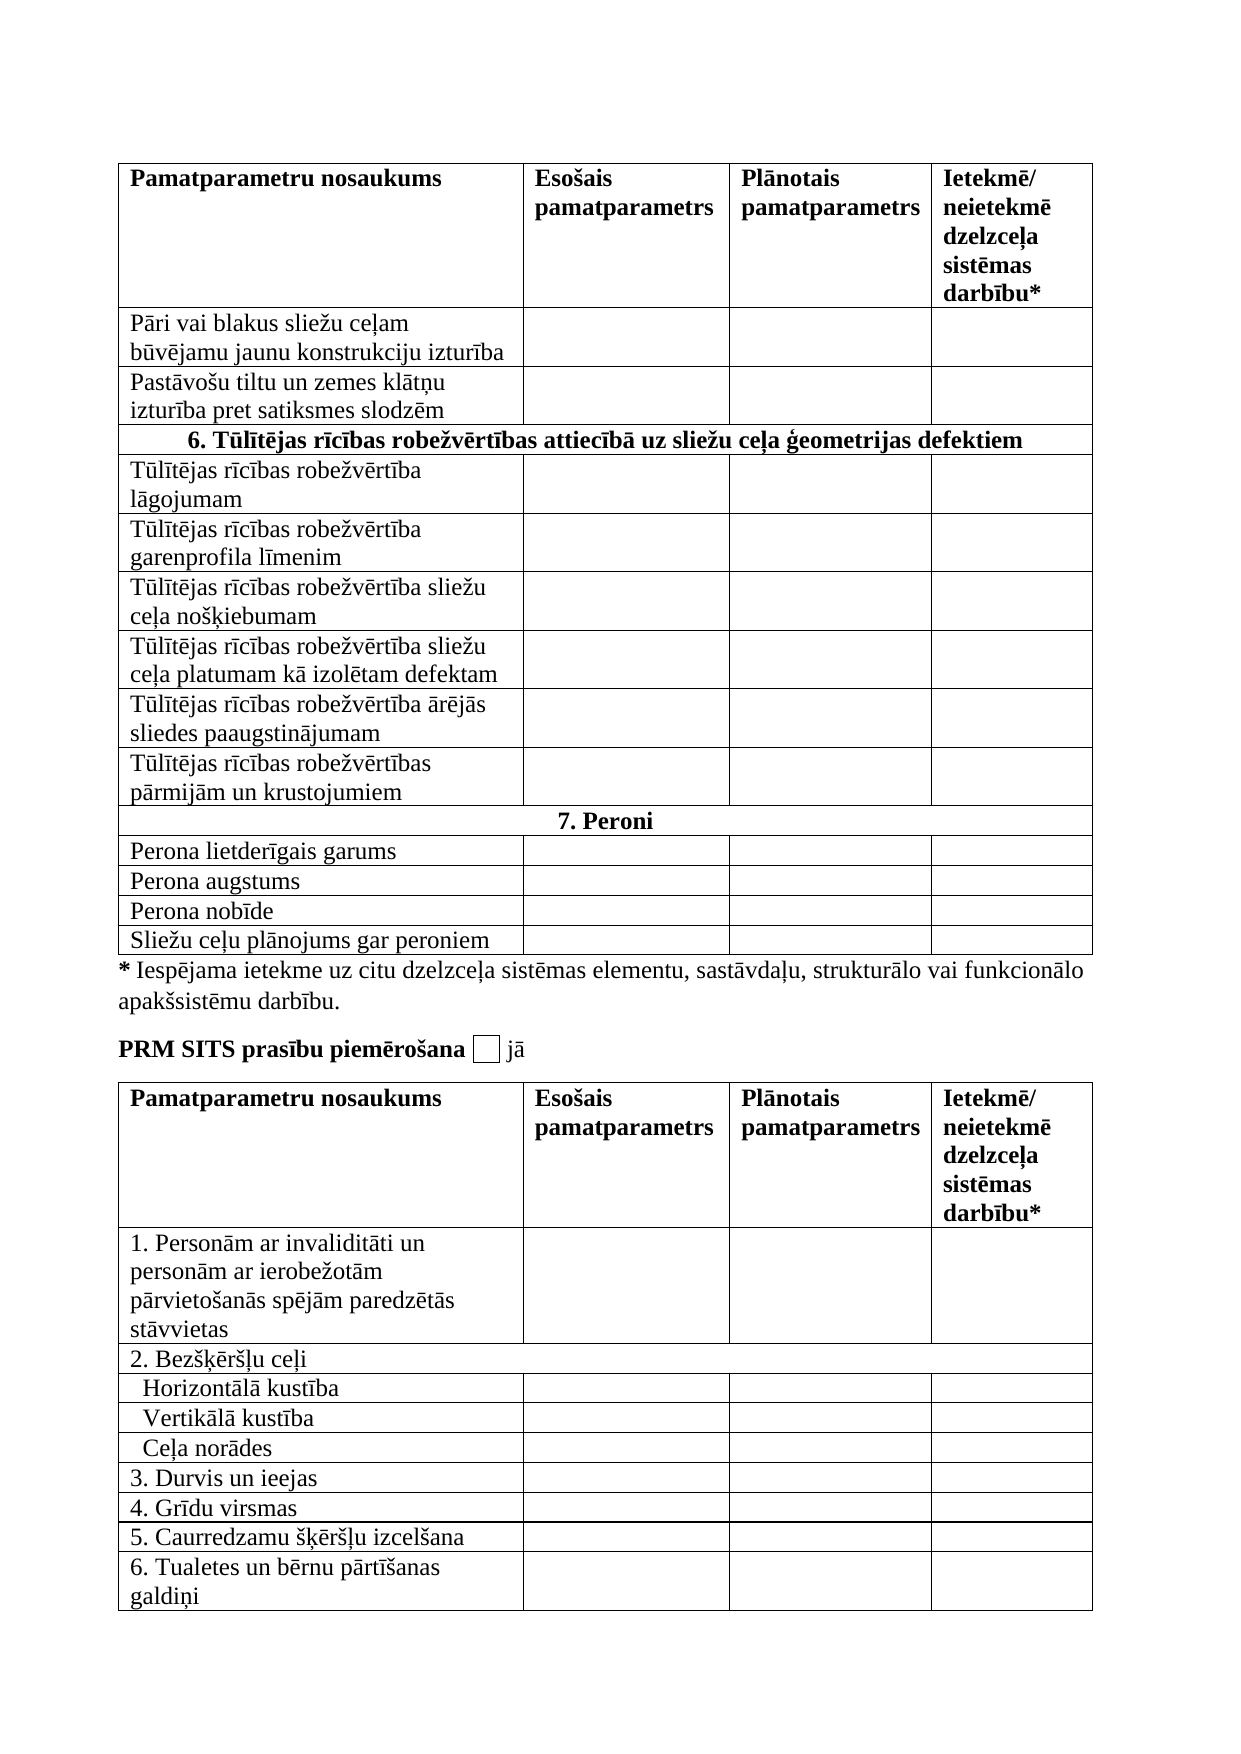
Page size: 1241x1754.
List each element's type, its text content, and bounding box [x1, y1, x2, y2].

table_cell [932, 514, 1092, 571]
table_cell [524, 866, 729, 895]
table_cell [730, 1523, 931, 1551]
table_cell [730, 836, 931, 865]
table_cell [524, 308, 729, 366]
text * Iespējama ietekme uz citu dzelzceļa sistēmas elementu, sastāvdaļu, strukturālo vai funkcionālo apakšsistēmu darbību. [118, 955, 1122, 1015]
table_cell [932, 572, 1092, 630]
table_cell [730, 866, 931, 895]
table_cell Sliežu ceļu plānojums gar peroniem [119, 926, 523, 954]
table_cell [730, 1228, 931, 1343]
table_cell Tūlītējas rīcības robežvērtība sliežu ceļa platumam kā izolētam defektam [119, 631, 523, 688]
table_cell 2. Bezšķēršļu ceļi [119, 1344, 1092, 1372]
table_cell [932, 1463, 1092, 1492]
table_header Plānotais pamatparametrs [730, 1083, 931, 1227]
table_cell [932, 836, 1092, 865]
text PRM SITS prasību piemērošana jā [118, 1034, 1122, 1063]
table_cell Tūlītējas rīcības robežvērtība lāgojumam [119, 455, 523, 513]
table_cell [524, 572, 729, 630]
table_cell [932, 1228, 1092, 1343]
table_cell [932, 1523, 1092, 1551]
table_cell Tūlītējas rīcības robežvērtība sliežu ceļa nošķiebumam [119, 572, 523, 630]
table_cell [730, 308, 931, 366]
table_cell 3. Durvis un ieejas [119, 1463, 523, 1492]
table_cell Pastāvošu tiltu un zemes klātņu izturība pret satiksmes slodzēm [119, 367, 523, 424]
table_cell Perona nobīde [119, 896, 523, 924]
table_cell [524, 631, 729, 688]
table_cell Perona augstums [119, 866, 523, 895]
table_cell [524, 1433, 729, 1462]
table_cell Tūlītējas rīcības robežvērtība garenprofila līmenim [119, 514, 523, 571]
table_cell Tūlītējas rīcības robežvērtība ārējās sliedes paaugstinājumam [119, 689, 523, 747]
table_header Plānotais pamatparametrs [730, 164, 931, 307]
table_cell [932, 689, 1092, 747]
table_cell [524, 836, 729, 865]
table_cell [730, 1433, 931, 1462]
table_cell [524, 926, 729, 954]
table_cell [524, 514, 729, 571]
table_cell [932, 866, 1092, 895]
table_cell [524, 1523, 729, 1551]
table_cell [730, 926, 931, 954]
table_cell Ceļa norādes [119, 1433, 523, 1462]
table_cell 5. Caurredzamu šķēršļu izcelšana [119, 1523, 523, 1551]
table_cell [524, 1552, 729, 1610]
table_cell 6. Tualetes un bērnu pārtīšanas galdiņi [119, 1552, 523, 1610]
table_cell [730, 1463, 931, 1492]
table_cell [730, 1552, 931, 1610]
table_cell Tūlītējas rīcības robežvērtības pārmijām un krustojumiem [119, 748, 523, 805]
table_cell [932, 1552, 1092, 1610]
table_cell [932, 748, 1092, 805]
table_cell [730, 455, 931, 513]
table_cell [730, 631, 931, 688]
table_cell [932, 1403, 1092, 1432]
table_cell [524, 896, 729, 924]
table_header Ietekmē/ neietekmē dzelzceļa sistēmas darbību* [932, 164, 1092, 307]
table_header Esošais pamatparametrs [524, 164, 729, 307]
table_cell [730, 1493, 931, 1521]
table_header Ietekmē/ neietekmē dzelzceļa sistēmas darbību* [932, 1083, 1092, 1227]
table_cell [932, 308, 1092, 366]
table_cell [524, 1228, 729, 1343]
table_cell Horizontālā kustība [119, 1374, 523, 1402]
table_cell [932, 1374, 1092, 1402]
table_cell [730, 572, 931, 630]
table_cell [932, 631, 1092, 688]
table_cell [730, 689, 931, 747]
table_cell [932, 455, 1092, 513]
table_cell [524, 689, 729, 747]
table_cell [932, 896, 1092, 924]
table_cell [730, 514, 931, 571]
table_cell 7. Peroni [119, 806, 1092, 835]
table_cell [730, 896, 931, 924]
table_cell 4. Grīdu virsmas [119, 1493, 523, 1521]
table_cell Perona lietderīgais garums [119, 836, 523, 865]
table_cell [932, 1493, 1092, 1521]
table_cell [524, 1374, 729, 1402]
table_cell [932, 1433, 1092, 1462]
table_header Pamatparametru nosaukums [119, 1083, 523, 1227]
table_cell [524, 1463, 729, 1492]
table_cell [730, 367, 931, 424]
table_cell [524, 1493, 729, 1521]
table_cell [730, 1374, 931, 1402]
table_cell [524, 367, 729, 424]
table_cell [932, 926, 1092, 954]
table_cell [932, 367, 1092, 424]
table_cell [524, 748, 729, 805]
table_cell [524, 1403, 729, 1432]
table_cell Vertikālā kustība [119, 1403, 523, 1432]
table_cell Pāri vai blakus sliežu ceļam būvējamu jaunu konstrukciju izturība [119, 308, 523, 366]
table_header Pamatparametru nosaukums [119, 164, 523, 307]
table_cell [730, 748, 931, 805]
table_cell [524, 455, 729, 513]
table_cell [730, 1403, 931, 1432]
table_cell 1. Personām ar invaliditāti un personām ar ierobežotām pārvietošanās spējām paredzētās stāvvietas [119, 1228, 523, 1343]
table_cell 6. Tūlītējas rīcības robežvērtības attiecībā uz sliežu ceļa ģeometrijas defektiem [119, 425, 1092, 454]
table_header Esošais pamatparametrs [524, 1083, 729, 1227]
